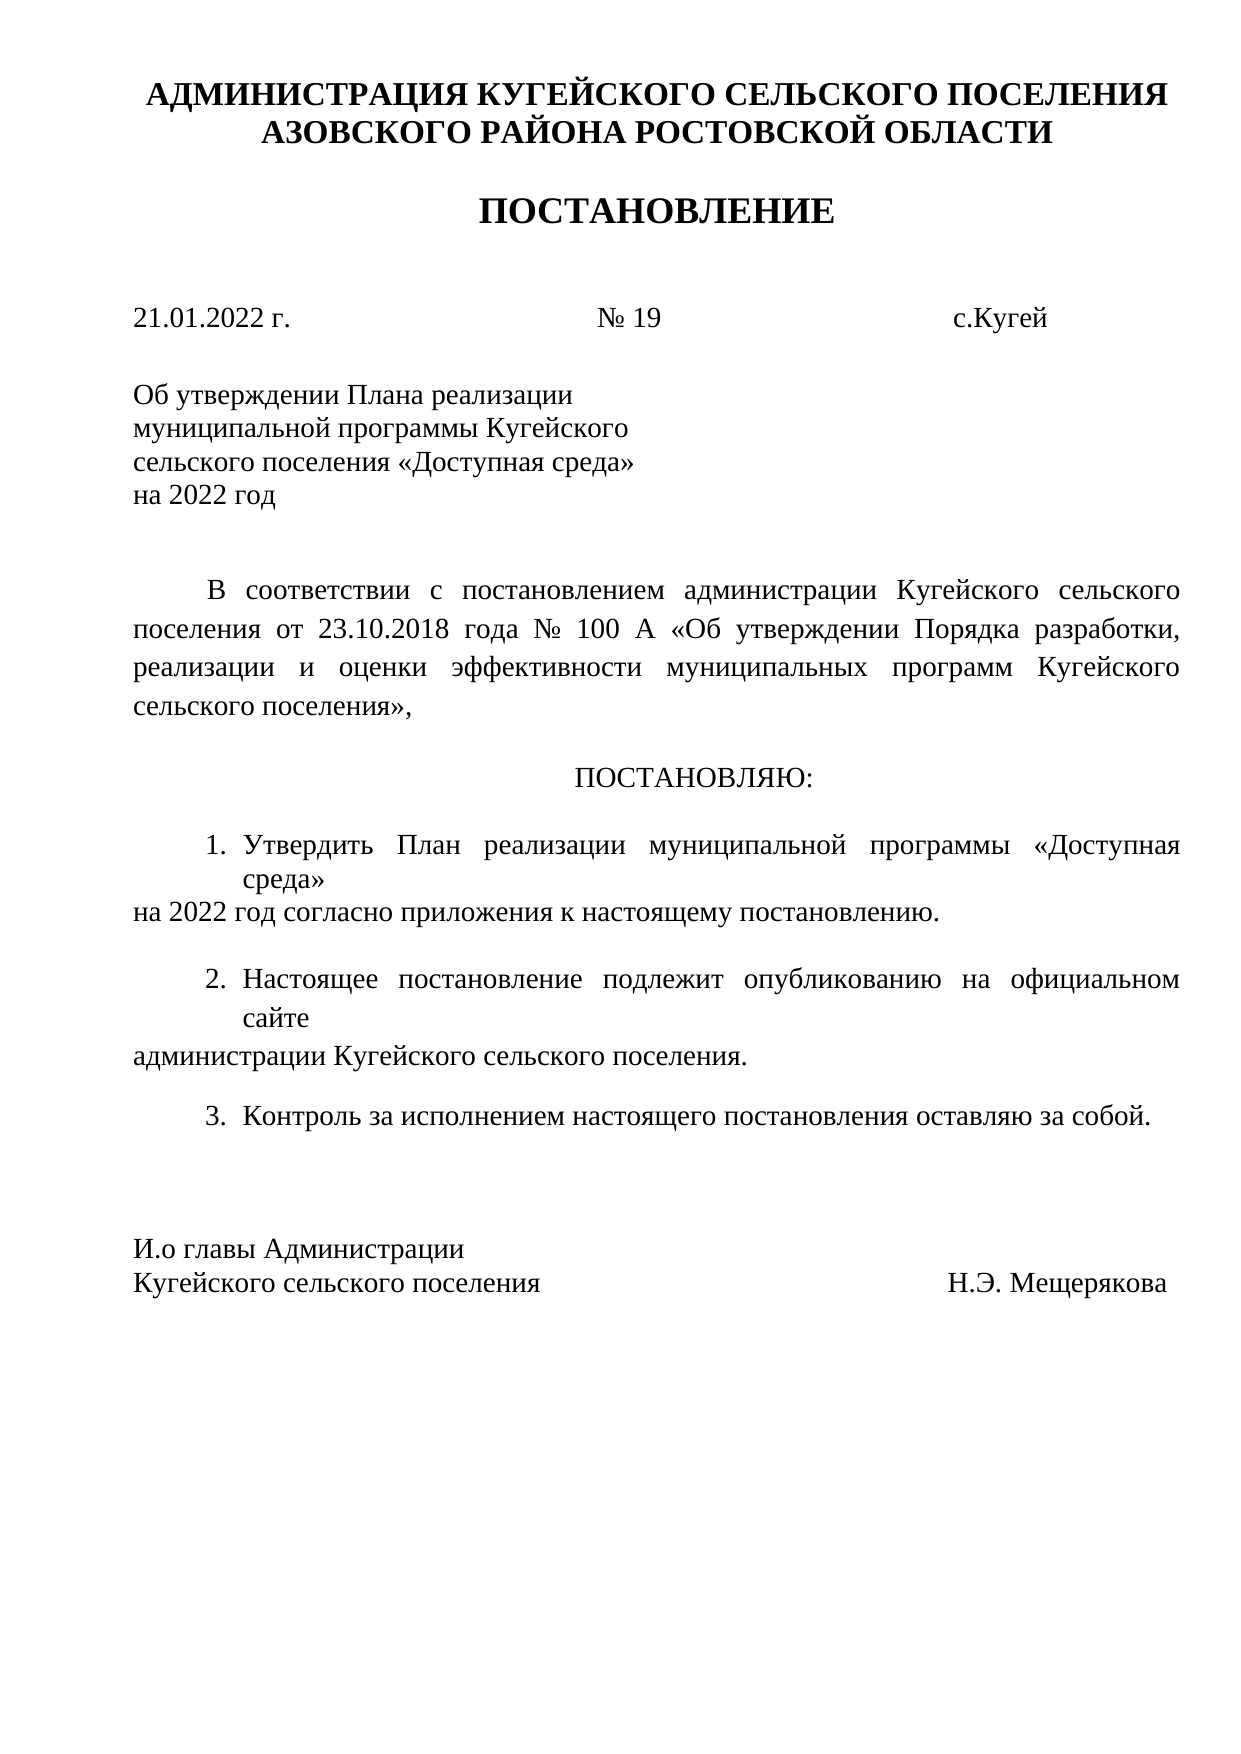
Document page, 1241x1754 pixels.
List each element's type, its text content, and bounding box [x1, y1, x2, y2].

text на 2022 год [133, 477, 753, 511]
list Контроль за исполнением настоящего постановления оставляю за собой. [205, 1098, 1181, 1131]
text муниципальной программы Кугейского [133, 410, 1181, 444]
text Кугейского сельского поселения Н.Э. Мещерякова [103, 1265, 1181, 1299]
text Об утверждении Плана реализации [133, 377, 1181, 410]
text АЗОВСКОГО РАЙОНА РОСТОВСКОЙ ОБЛАСТИ [133, 112, 1181, 151]
text 21.01.2022 г. № 19 с.Кугей [133, 300, 1181, 334]
text сельского поселения «Доступная среда» [133, 444, 1181, 477]
list Настоящее постановление подлежит опубликованию на официальном сайте [205, 961, 1181, 1033]
text И.о главы Администрации [103, 1232, 1181, 1265]
text ПОСТАНОВЛЕНИЕ [133, 189, 1181, 232]
text на 2022 год согласно приложения к настоящему постановлению. [133, 894, 1181, 928]
text ПОСТАНОВЛЯЮ: [133, 760, 1181, 794]
text АДМИНИСТРАЦИЯ КУГЕЙСКОГО СЕЛЬСКОГО ПОСЕЛЕНИЯ [133, 74, 1181, 112]
text администрации Кугейского сельского поселения. [133, 1038, 1181, 1072]
text В соответствии с постановлением администрации Кугейского сельского поселения от 23.10.2018 года № 100 А «Об утверждении Порядка разработки, реализации и оценки эффективности муниципальных программ Кугейского сельского поселения», [133, 572, 1181, 722]
list Утвердить План реализации муниципальной программы «Доступная среда» [205, 827, 1181, 894]
